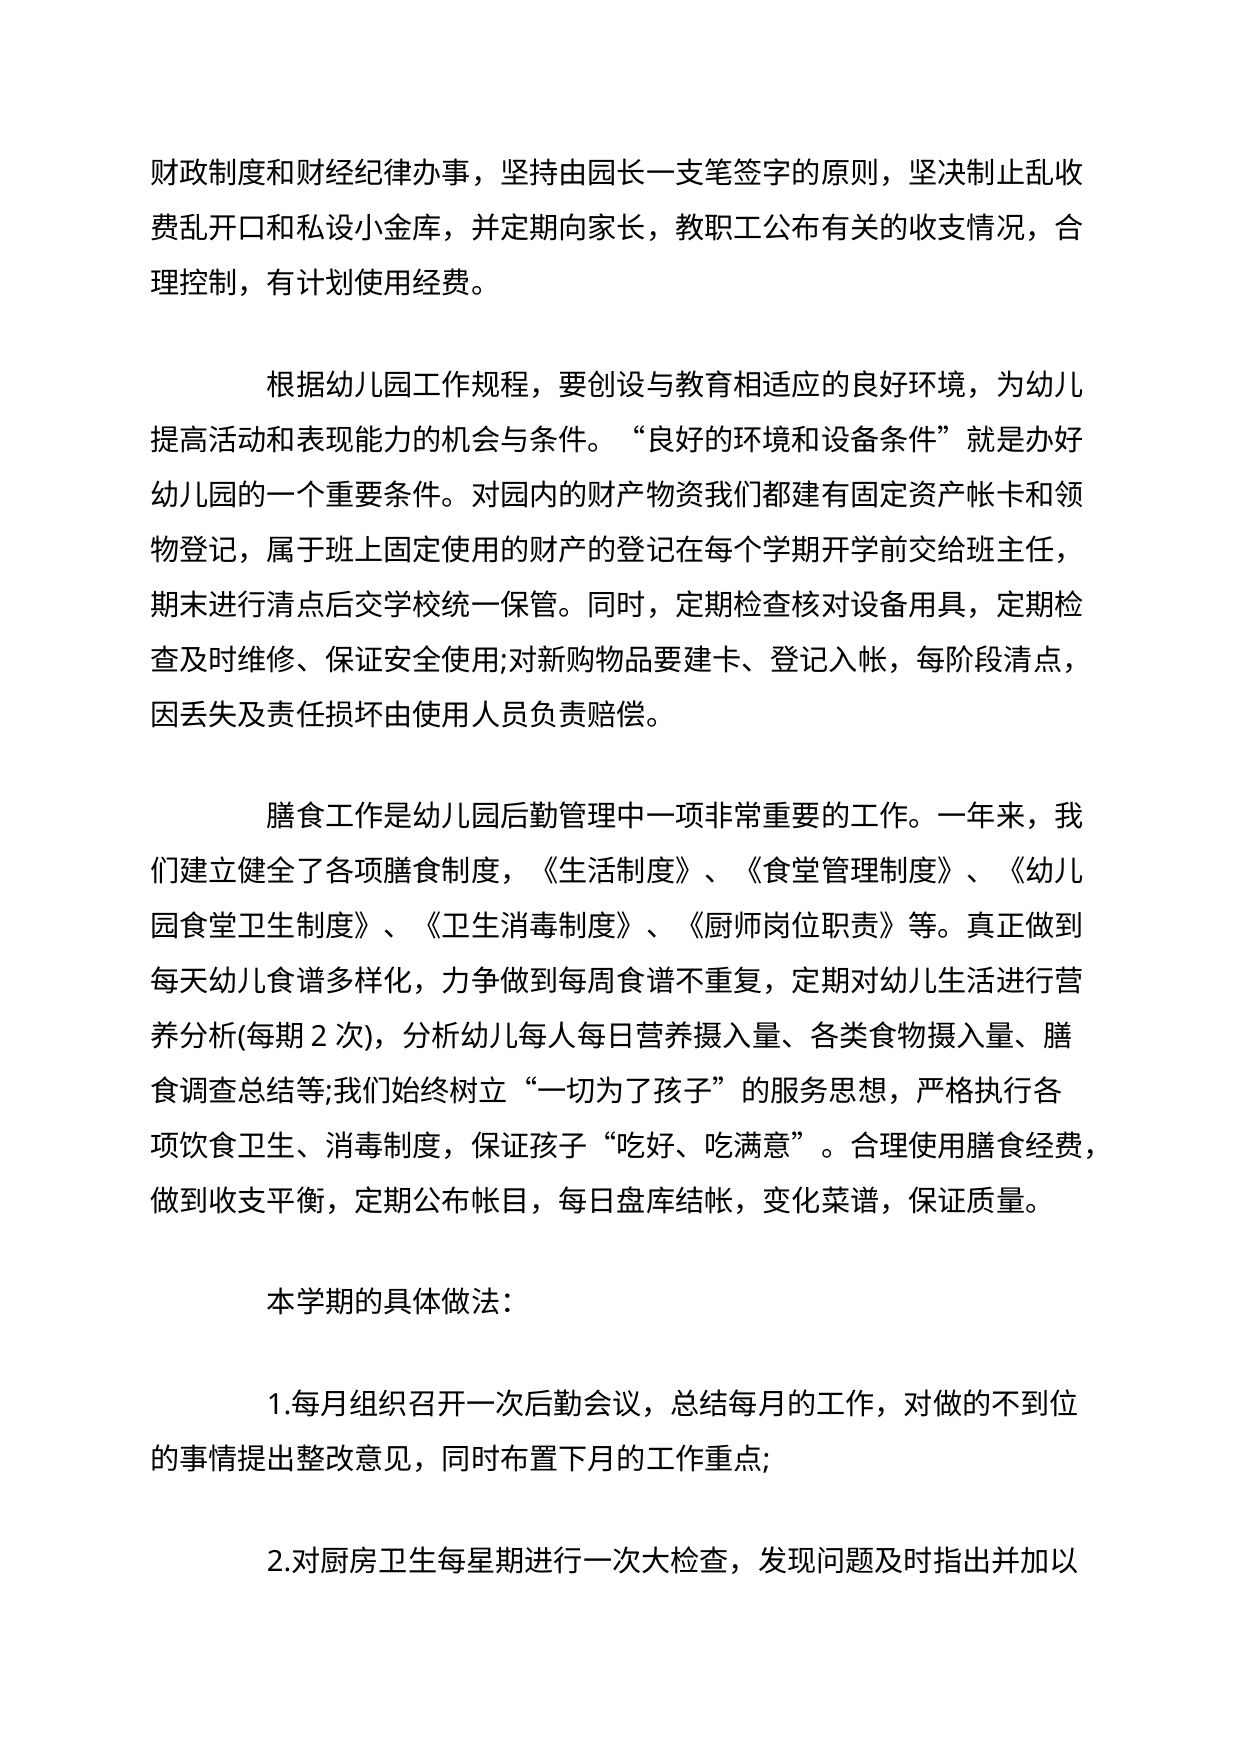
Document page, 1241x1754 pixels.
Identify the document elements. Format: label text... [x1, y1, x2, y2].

text 膳食工作是幼儿园后勤管理中一项非常重要的工作。一年来，我们建立健全了各项膳食制度，《生活制度》、《食堂管理制度》、《幼儿园食堂卫生制度》、《卫生消毒制度》、《厨师岗位职责》等。真正做到每天幼儿食谱多样化，力争做到每周食谱不重复，定期对幼儿生活进行营养分析(每期2 次)，分析幼儿每人每日营养摄入量、各类食物摄入量、膳食调查总结等;我们始终树立“一切为了孩子”的服务思想，严格执行各项饮食卫生、消毒制度，保证孩子“吃好、吃满意”。合理使用膳食经费，做到收支平衡，定期公布帐目，每日盘库结帐，变化菜谱，保证质量。 [150, 793, 1090, 1219]
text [150, 1538, 1090, 1580]
text 本学期的具体做法： [150, 1279, 1090, 1321]
text 根据幼儿园工作规程，要创设与教育相适应的良好环境，为幼儿提高活动和表现能力的机会与条件。“良好的环境和设备条件”就是办好幼儿园的一个重要条件。对园内的财产物资我们都建有固定资产帐卡和领物登记，属于班上固定使用的财产的登记在每个学期开学前交给班主任，期末进行清点后交学校统一保管。同时，定期检查核对设备用具，定期检查及时维修、保证安全使用;对新购物品要建卡、登记入帐，每阶段清点，因丢失及责任损坏由使用人员负责赔偿。 [150, 362, 1090, 733]
text 1.每月组织召开一次后勤会议，总结每月的工作，对做的不到位的事情提出整改意见，同时布置下月的工作重点; [150, 1381, 1090, 1478]
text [150, 150, 1090, 302]
